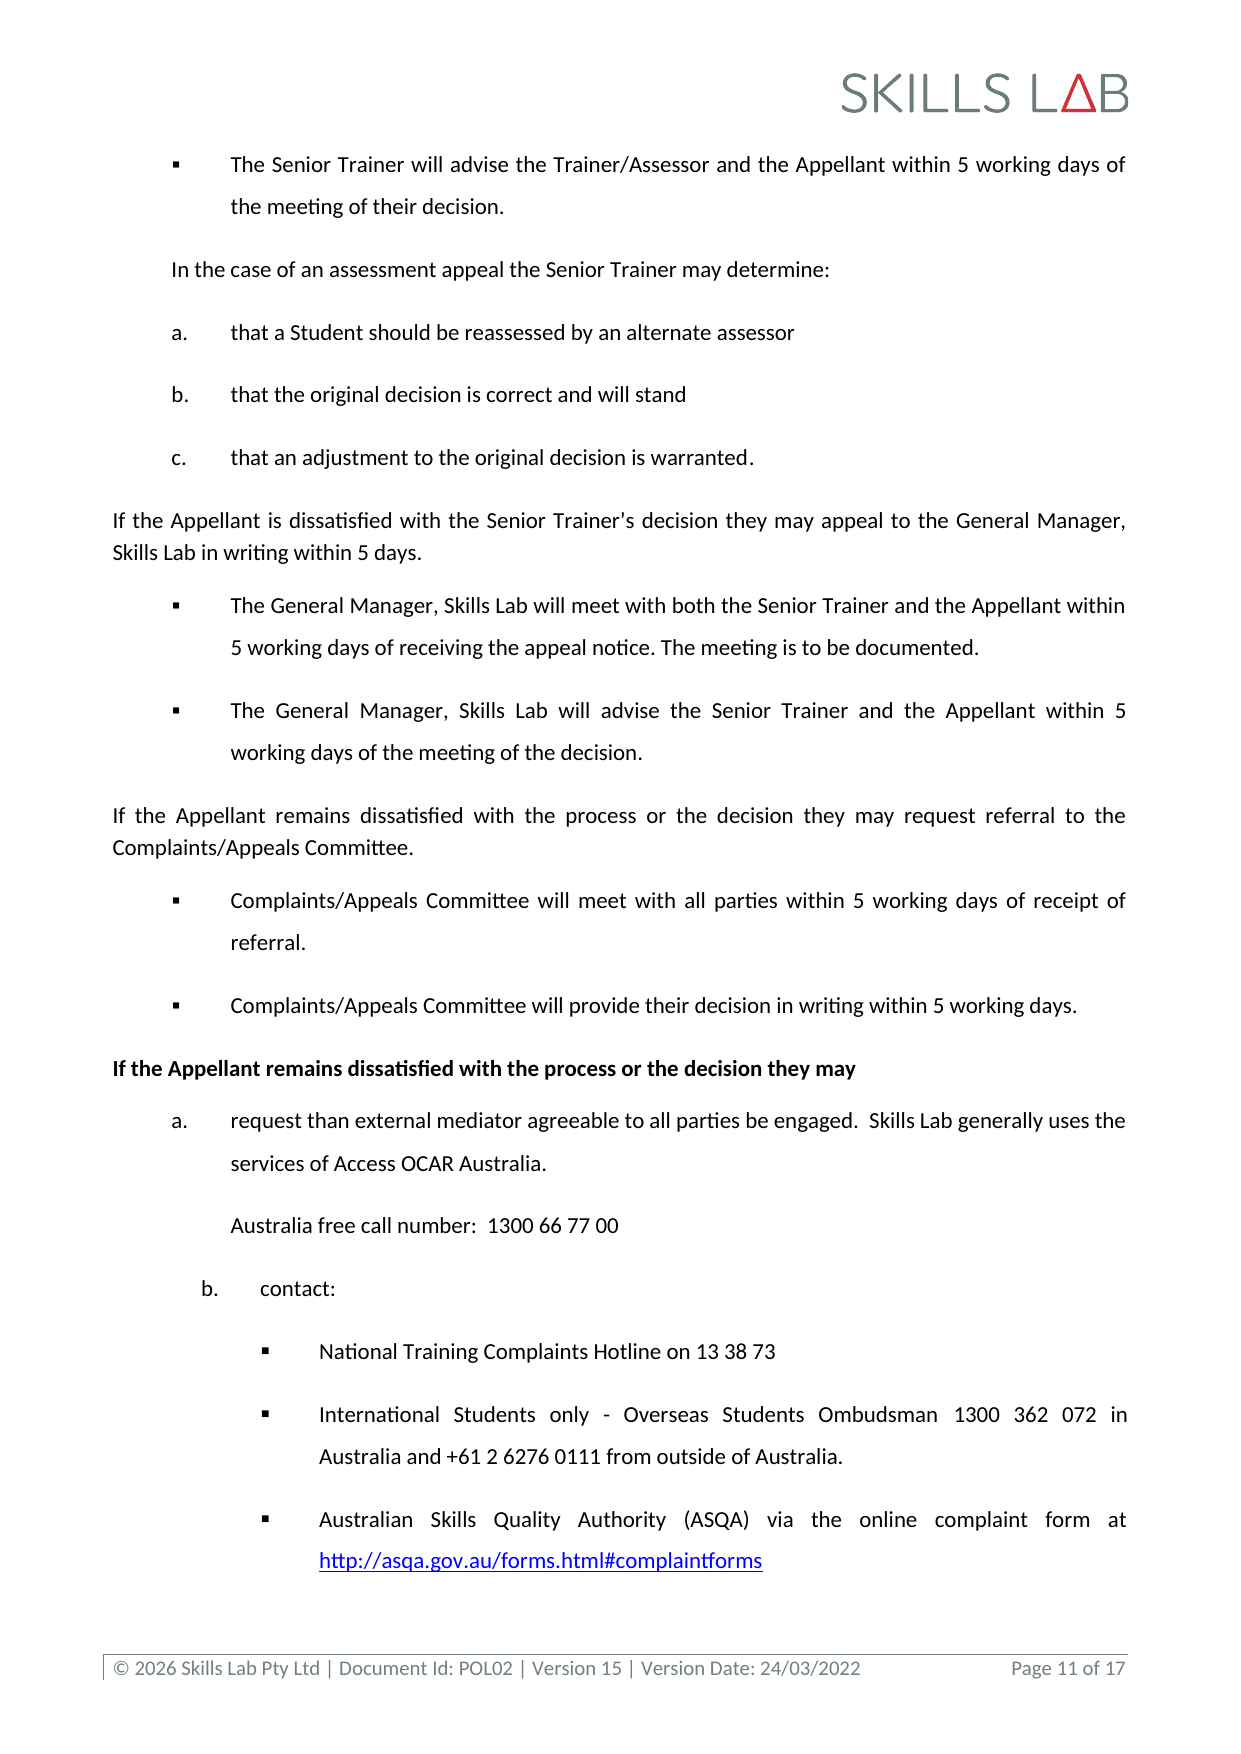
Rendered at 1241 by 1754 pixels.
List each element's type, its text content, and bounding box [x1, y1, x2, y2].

list that the original decision is correct and will stand [171, 380, 1128, 408]
list Complaints/Appeals Committee will meet with all parties within 5 working days of receipt of referral. [171, 886, 1128, 956]
list that an adjustment to the original decision is warranted. [171, 443, 1128, 471]
list The General Manager, Skills Lab will meet with both the Senior Trainer and the Appellant within 5 working days of receiving the appeal notice. The meeting is to be documented. [171, 591, 1128, 661]
list that a Student should be reassessed by an alternate assessor [171, 318, 1128, 346]
list contact: [201, 1274, 1128, 1302]
list The General Manager, Skills Lab will advise the Senior Trainer and the Appellant within 5 working days of the meeting of the decision. [171, 696, 1128, 766]
list Complaints/Appeals Committee will provide their decision in writing within 5 working days. [171, 991, 1128, 1019]
text If the Appellant is dissatisfied with the Senior Trainer’s decision they may appeal to the General Manager, Skills Lab in writing within 5 days. [112, 506, 1128, 566]
list request than external mediator agreeable to all parties be engaged. Skills Lab generally uses the services of Access OCAR Australia. [171, 1107, 1128, 1177]
list The Senior Trainer will advise the Trainer/Assessor and the Appellant within 5 working days of the meeting of their decision. [171, 150, 1128, 220]
list National Training Complaints Hotline on 13 38 73 [260, 1337, 1128, 1365]
list International Students only - Overseas Students Ombudsman 1300 362 072 in Australia and +61 2 6276 0111 from outside of Australia. [260, 1400, 1128, 1470]
text If the Appellant remains dissatisfied with the process or the decision they may [112, 1054, 1128, 1082]
text In the case of an assessment appeal the Senior Trainer may determine: [171, 255, 1128, 283]
picture [842, 73, 1129, 113]
text If the Appellant remains dissatisfied with the process or the decision they may request referral to the Complaints/Appeals Committee. [112, 801, 1128, 861]
list Australian Skills Quality Authority (ASQA) via the online complaint form at http://asqa.gov.au/forms.html#complaintforms [260, 1505, 1128, 1575]
text Australia free call number: 1300 66 77 00 [230, 1211, 1128, 1239]
